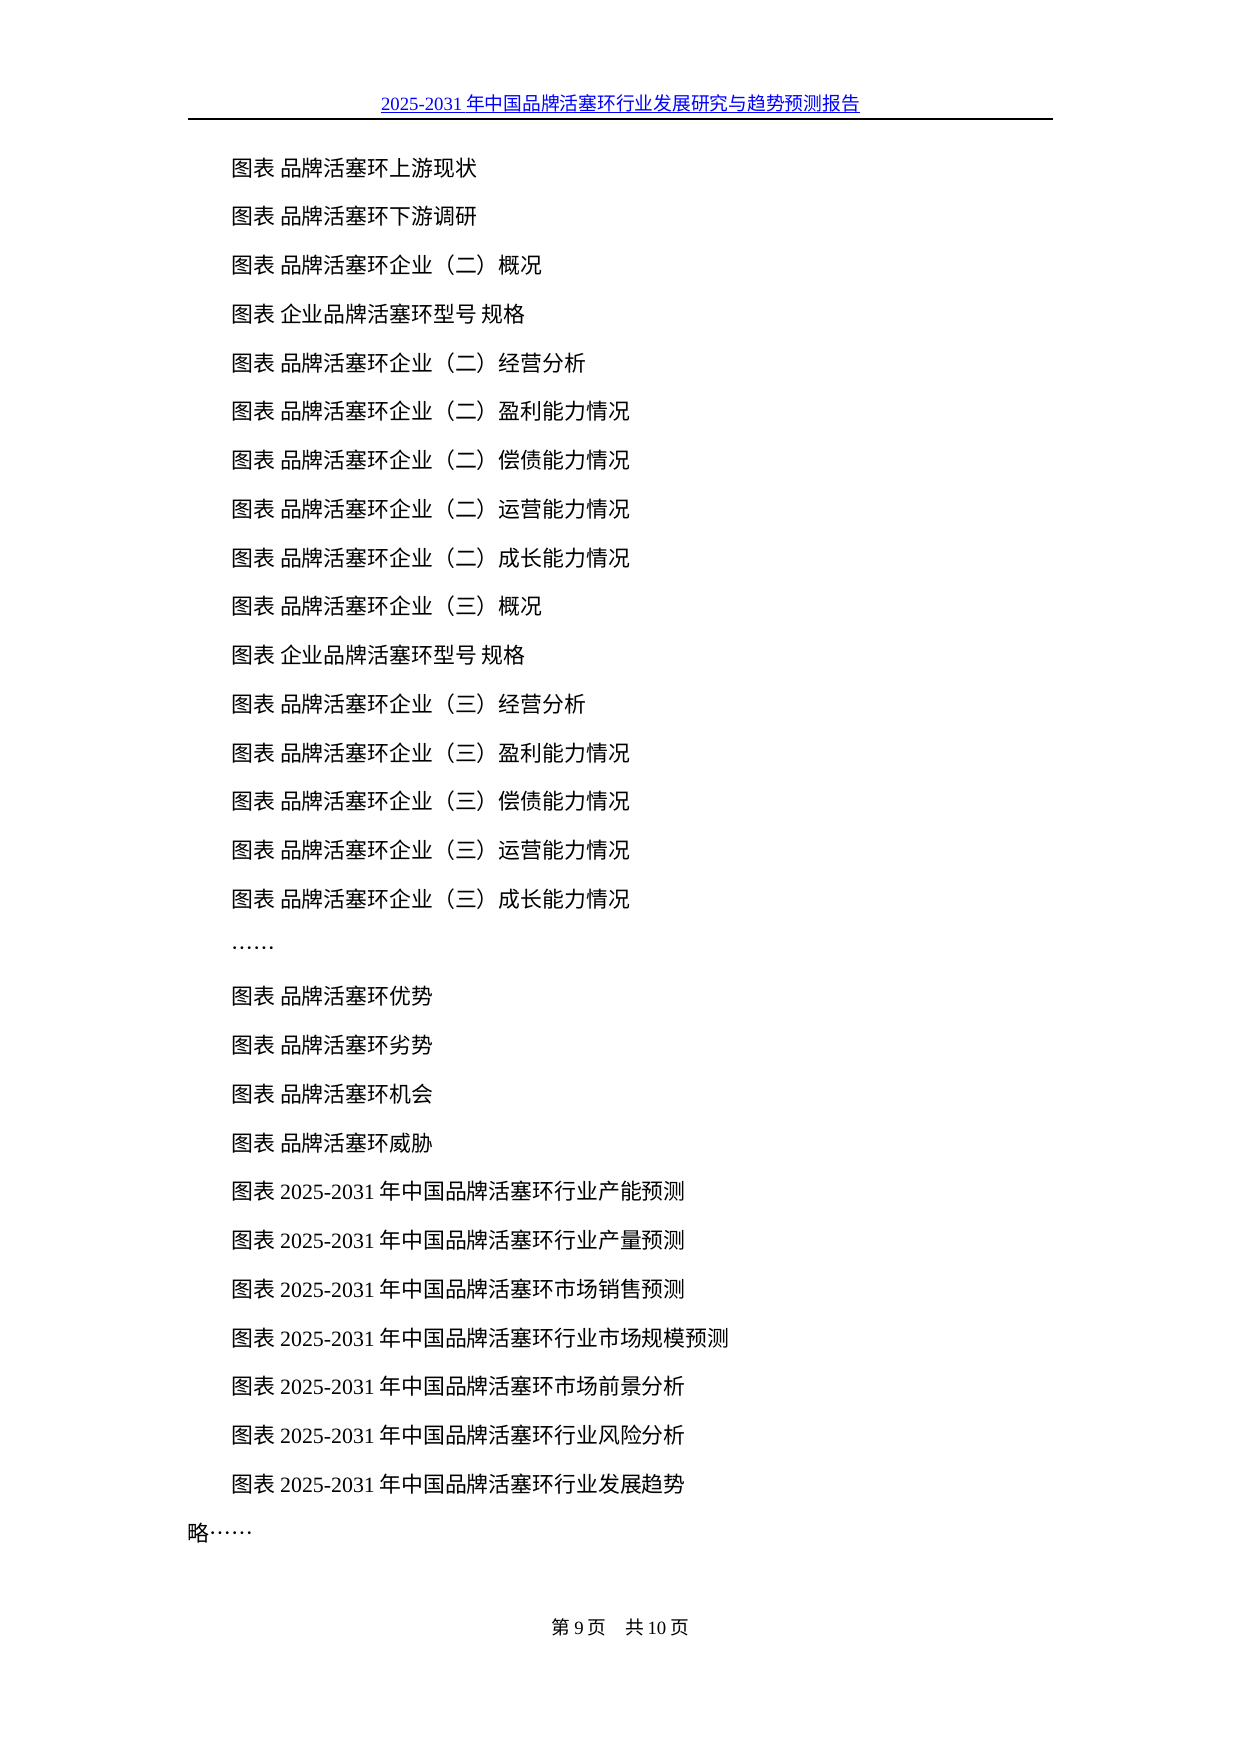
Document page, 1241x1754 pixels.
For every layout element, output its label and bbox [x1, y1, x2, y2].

text [187, 150, 1053, 1548]
